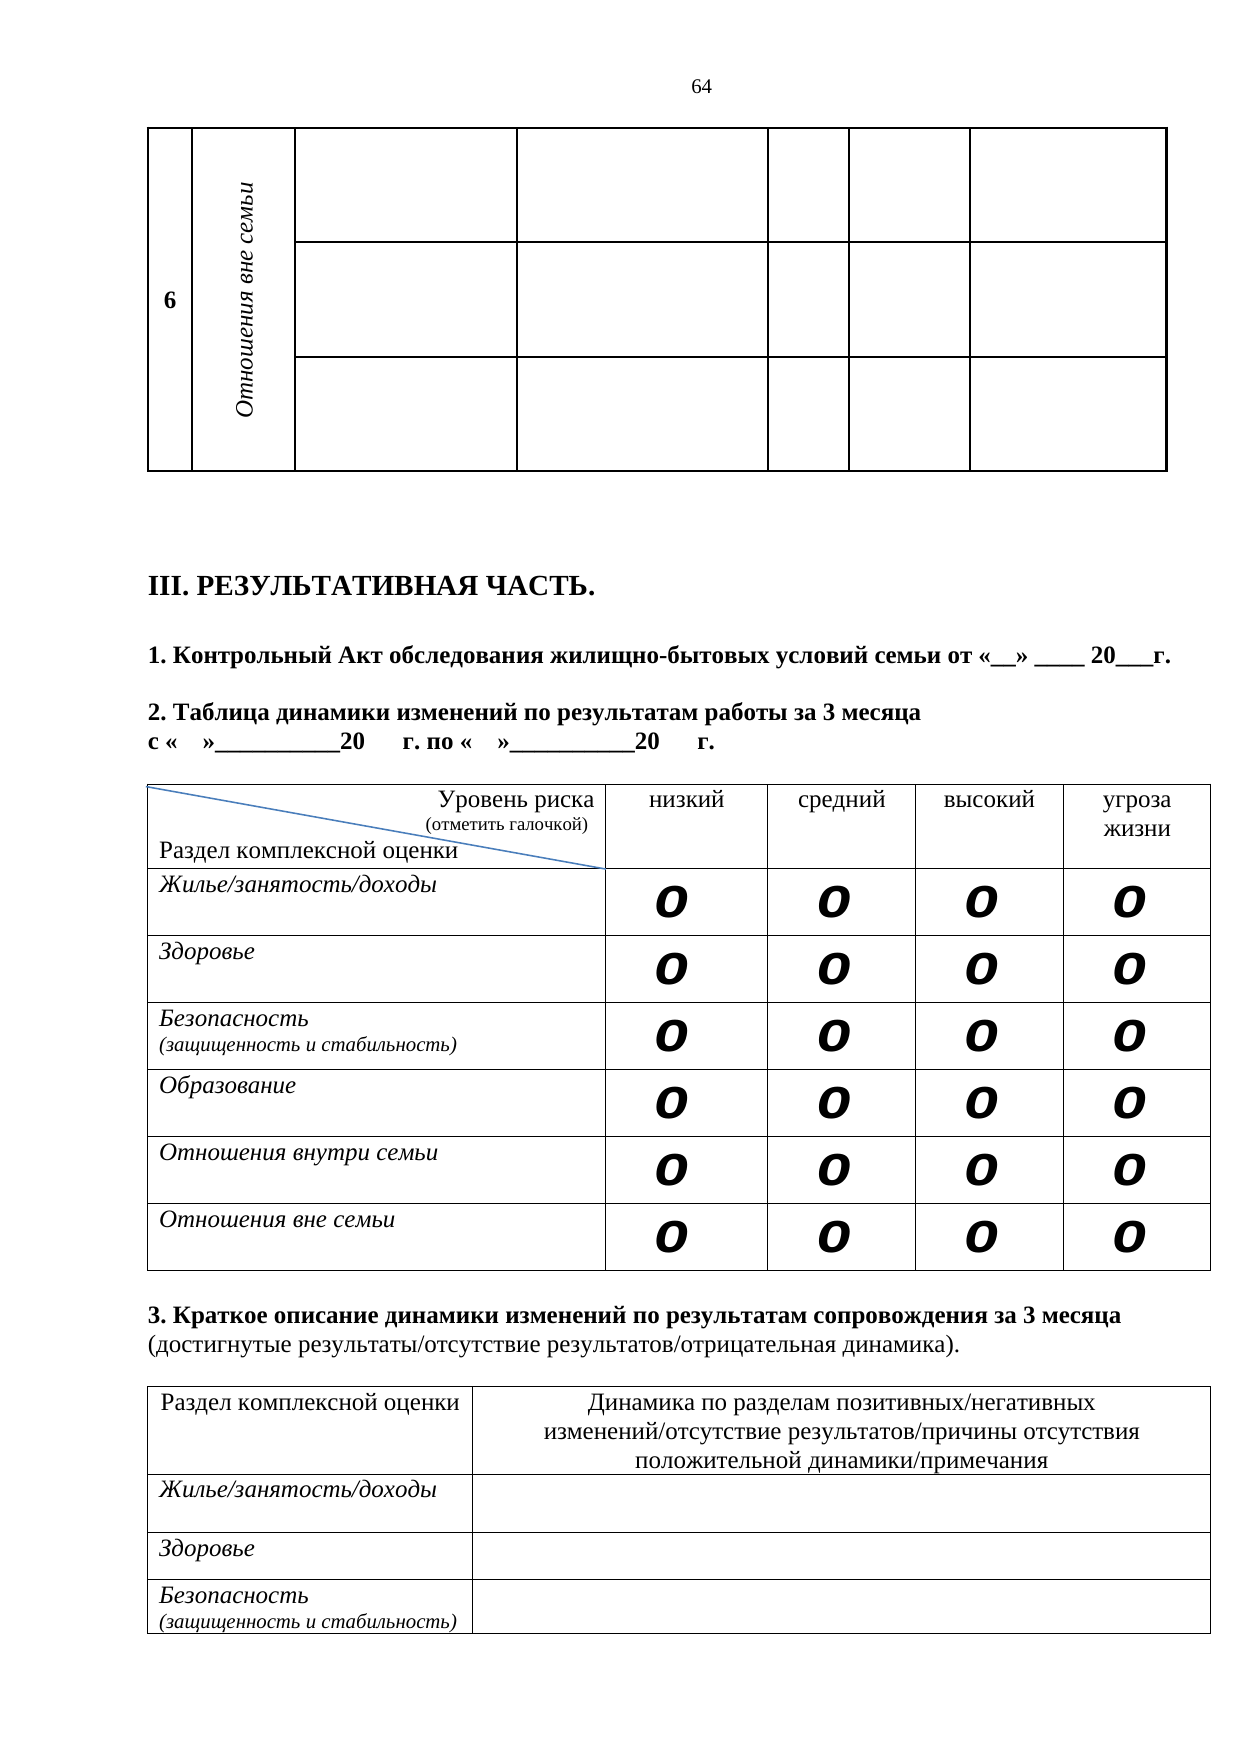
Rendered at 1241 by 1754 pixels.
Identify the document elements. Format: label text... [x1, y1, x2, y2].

table_cell [606, 1137, 767, 1203]
table_cell Отношения внутри семьи [148, 1137, 605, 1203]
table_cell [916, 1204, 1063, 1270]
table_cell [768, 1003, 915, 1069]
table_cell [473, 1475, 1210, 1532]
table_cell [916, 1070, 1063, 1136]
table_cell Отношения вне семьи [193, 129, 294, 470]
table_cell [916, 869, 1063, 935]
table_header угроза жизни [1064, 785, 1210, 868]
text 1. Контрольный Акт обследования жилищно-бытовых условий семьи от «__» ____ 20___г. [148, 640, 1181, 668]
table_header Динамика по разделам позитивных/негативных изменений/отсутствие результатов/причины отсутствия положительной динамики/примечания [473, 1387, 1210, 1473]
table_header Раздел комплексной оценки [148, 1387, 472, 1473]
table_cell [916, 1137, 1063, 1203]
table_cell Безопасность (защищенность и стабильность) [148, 1003, 605, 1069]
table_cell [768, 1070, 915, 1136]
table_header Уровень риска (отметить галочкой) Раздел комплексной оценки [148, 788, 589, 868]
table_cell [1064, 1003, 1210, 1069]
table_header высокий [916, 785, 1063, 868]
table_cell 6 [149, 129, 191, 470]
table_cell [971, 358, 1165, 470]
table_cell [606, 869, 767, 935]
table_cell [1064, 1137, 1210, 1203]
table_cell [916, 1003, 1063, 1069]
table_cell [1064, 869, 1210, 935]
table_cell [296, 243, 516, 356]
text 2. Таблица динамики изменений по результатам работы за 3 месяца [148, 697, 1181, 726]
table_cell Образование [148, 1070, 605, 1136]
table_header средний [768, 785, 915, 868]
table_cell [1064, 1204, 1210, 1270]
table_cell [606, 936, 767, 1002]
table_cell [768, 936, 915, 1002]
table_cell [296, 358, 516, 470]
table_cell [769, 129, 848, 241]
table_cell [769, 358, 848, 470]
table_cell Жилье/занятость/доходы [148, 1475, 472, 1532]
text (достигнутые результаты/отсутствие результатов/отрицательная динамика). [148, 1329, 1181, 1357]
table_cell Жилье/занятость/доходы [148, 869, 605, 935]
table_header низкий [606, 785, 767, 868]
table_cell [606, 1204, 767, 1270]
table_cell Здоровье [148, 1533, 472, 1579]
table_cell [606, 1003, 767, 1069]
table_cell [606, 1070, 767, 1136]
table_cell [768, 869, 915, 935]
table_cell [518, 243, 767, 356]
text 3. Краткое описание динамики изменений по результатам сопровождения за 3 месяца [148, 1300, 1181, 1329]
table_cell [518, 358, 767, 470]
table_cell [769, 243, 848, 356]
table_cell [473, 1533, 1210, 1579]
table_cell Отношения вне семьи [148, 1204, 605, 1270]
table_cell [768, 1137, 915, 1203]
table_cell [850, 129, 969, 241]
table_cell [296, 129, 516, 241]
text III. РЕЗУЛЬТАТИВНАЯ ЧАСТЬ. [148, 568, 1181, 601]
table_cell [1064, 1070, 1210, 1136]
table_cell [850, 243, 969, 356]
table_cell [1064, 936, 1210, 1002]
table_cell [971, 129, 1165, 241]
table_cell [518, 129, 767, 241]
table_cell [768, 1204, 915, 1270]
table_cell [971, 243, 1165, 356]
table_header Уровень риска (отметить галочкой) Раздел комплексной оценки [148, 785, 605, 867]
table_cell [473, 1580, 1210, 1633]
table_cell [916, 936, 1063, 1002]
table_cell [850, 358, 969, 470]
table_cell Безопасность (защищенность и стабильность) [148, 1580, 472, 1633]
table_cell Здоровье [148, 936, 605, 1002]
text с « »__________20 г. по « »__________20 г. [148, 726, 1181, 755]
